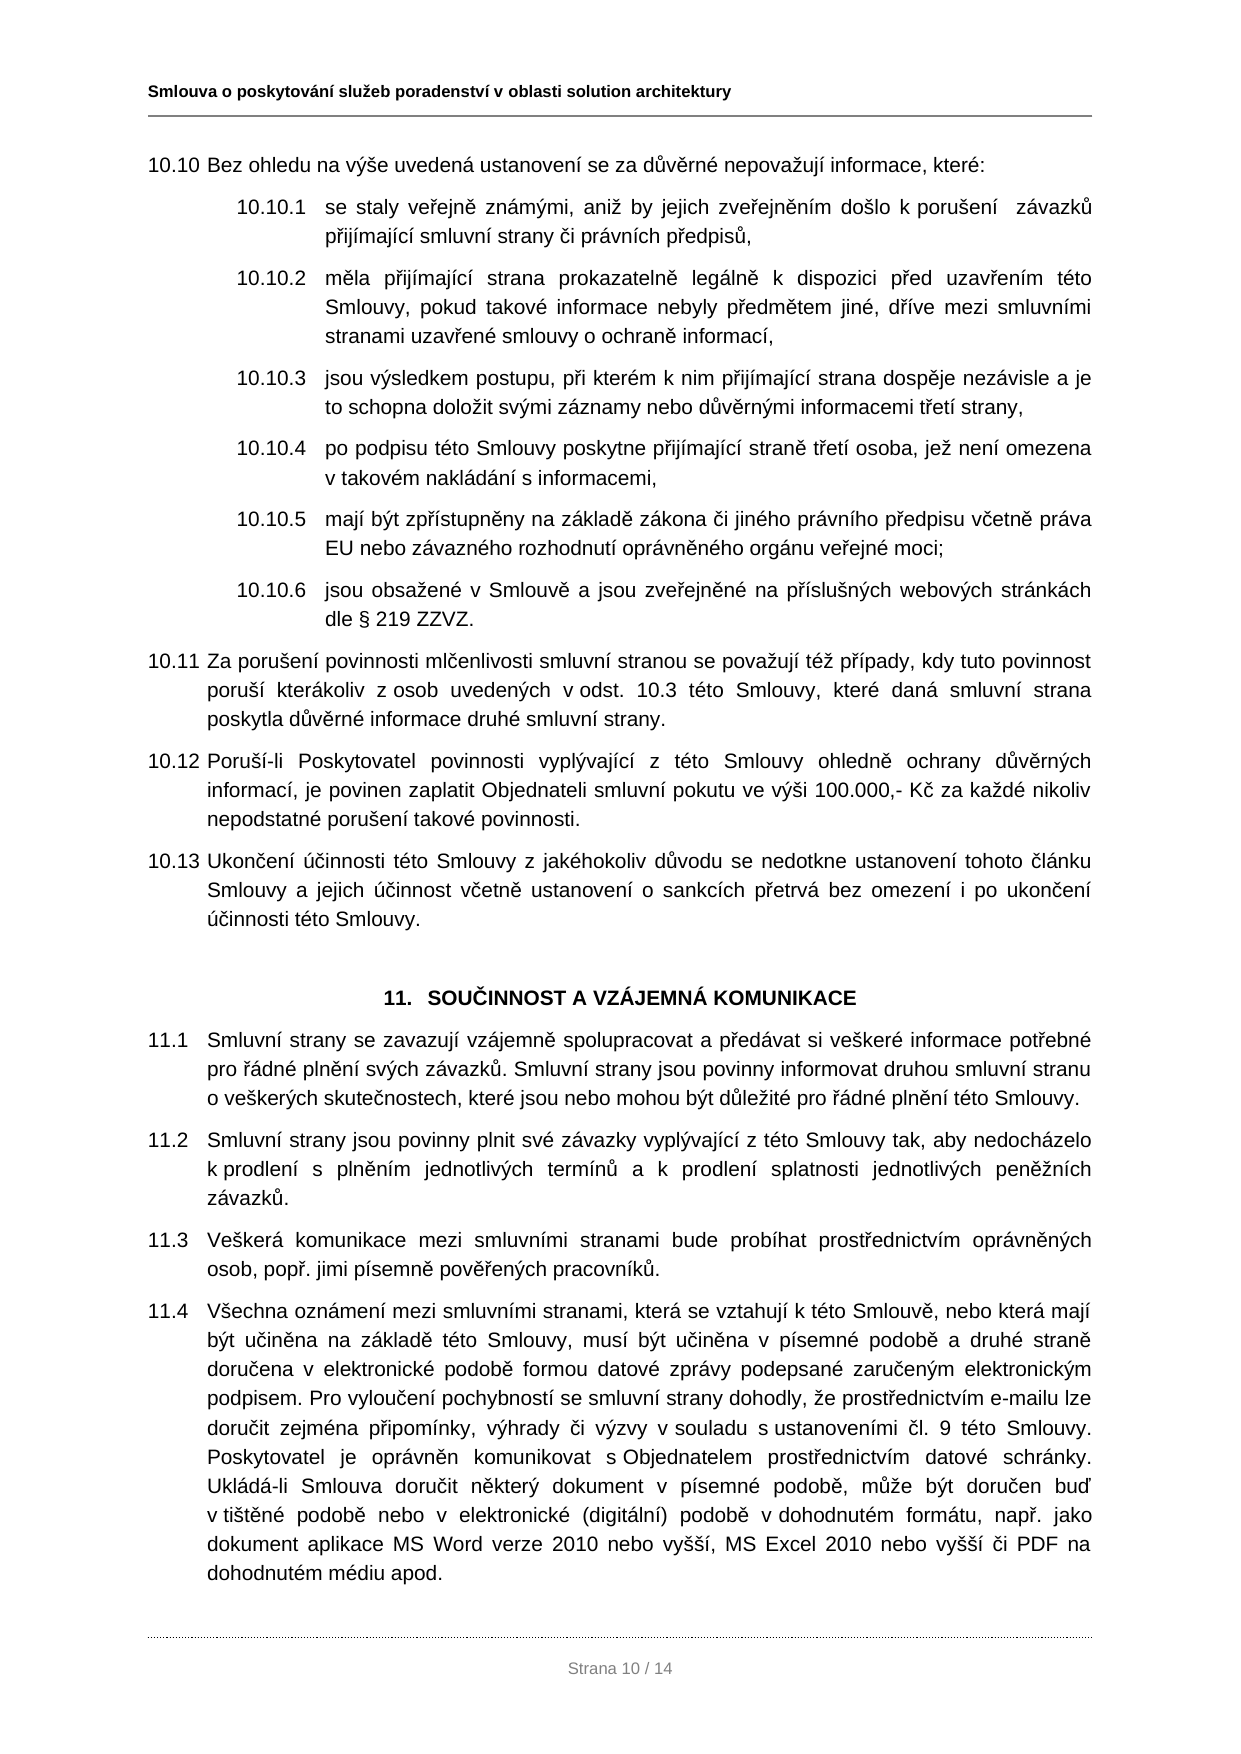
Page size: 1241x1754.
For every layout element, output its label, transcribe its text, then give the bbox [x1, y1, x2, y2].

list se staly veřejně známými, aniž by jejich zveřejněním došlo k porušení závazků přijímající smluvní strany či právních předpisů, [236, 189, 1092, 248]
text Ukončení účinnosti této Smlouvy z jakéhokoliv důvodu se nedotkne ustanovení tohoto článku Smlouvy a jejich účinnost včetně ustanovení o sankcích přetrvá bez omezení i po ukončení účinnosti této Smlouvy. [148, 843, 1092, 931]
text Poruší-li Poskytovatel povinnosti vyplývající z této Smlouvy ohledně ochrany důvěrných informací, je povinen zaplatit Objednateli smluvní pokutu ve výši 100.000,- Kč za každé nikoliv nepodstatné porušení takové povinnosti. [148, 743, 1092, 831]
text Za porušení povinnosti mlčenlivosti smluvní stranou se považují též případy, kdy tuto povinnost poruší kterákoliv z osob uvedených v odst. 10.3 této Smlouvy, které daná smluvní strana poskytla důvěrné informace druhé smluvní strany. [148, 643, 1092, 731]
list mají být zpřístupněny na základě zákona či jiného právního předpisu včetně práva EU nebo závazného rozhodnutí oprávněného orgánu veřejné moci; [236, 502, 1092, 560]
text Smluvní strany jsou povinny plnit své závazky vyplývající z této Smlouvy tak, aby nedocházelo k prodlení s plněním jednotlivých termínů a k prodlení splatnosti jednotlivých peněžních závazků. [148, 1123, 1092, 1210]
text Bez ohledu na výše uvedená ustanovení se za důvěrné nepovažují informace, které: [148, 148, 1092, 177]
text Smluvní strany se zavazují vzájemně spolupracovat a předávat si veškeré informace potřebné pro řádné plnění svých závazků. Smluvní strany jsou povinny informovat druhou smluvní stranu o veškerých skutečnostech, které jsou nebo mohou být důležité pro řádné plnění této Smlouvy. [148, 1023, 1092, 1110]
list jsou výsledkem postupu, při kterém k nim přijímající strana dospěje nezávisle a je to schopna doložit svými záznamy nebo důvěrnými informacemi třetí strany, [236, 360, 1092, 418]
text Veškerá komunikace mezi smluvními stranami bude probíhat prostřednictvím oprávněných osob, popř. jimi písemně pověřených pracovníků. [148, 1223, 1092, 1281]
text Všechna oznámení mezi smluvními stranami, která se vztahují k této Smlouvě, nebo která mají být učiněna na základě této Smlouvy, musí být učiněna v písemné podobě a druhé straně doručena v elektronické podobě formou datové zprávy podepsané zaručeným elektronickým podpisem. Pro vyloučení pochybností se smluvní strany dohodly, že prostřednictvím e-mailu lze doručit zejména připomínky, výhrady či výzvy v souladu s ustanoveními čl. 9 této Smlouvy. Poskytovatel je oprávněn komunikovat s Objednatelem prostřednictvím datové schránky. Ukládá-li Smlouva doručit některý dokument v písemné podobě, může být doručen buď v tištěné podobě nebo v elektronické (digitální) podobě v dohodnutém formátu, např. jako dokument aplikace MS Word verze 2010 nebo vyšší, MS Excel 2010 nebo vyšší či PDF na dohodnutém médiu apod. [148, 1293, 1092, 1585]
list jsou obsažené v Smlouvě a jsou zveřejněné na příslušných webových stránkách dle § 219 ZZVZ. [236, 573, 1092, 631]
list po podpisu této Smlouvy poskytne přijímající straně třetí osoba, jež není omezena v takovém nakládání s informacemi, [236, 431, 1092, 489]
list měla přijímající strana prokazatelně legálně k dispozici před uzavřením této Smlouvy, pokud takové informace nebyly předmětem jiné, dříve mezi smluvními stranami uzavřené smlouvy o ochraně informací, [236, 260, 1092, 348]
text SOUČINNOST A VZÁJEMNÁ KOMUNIKACE [148, 981, 1092, 1010]
